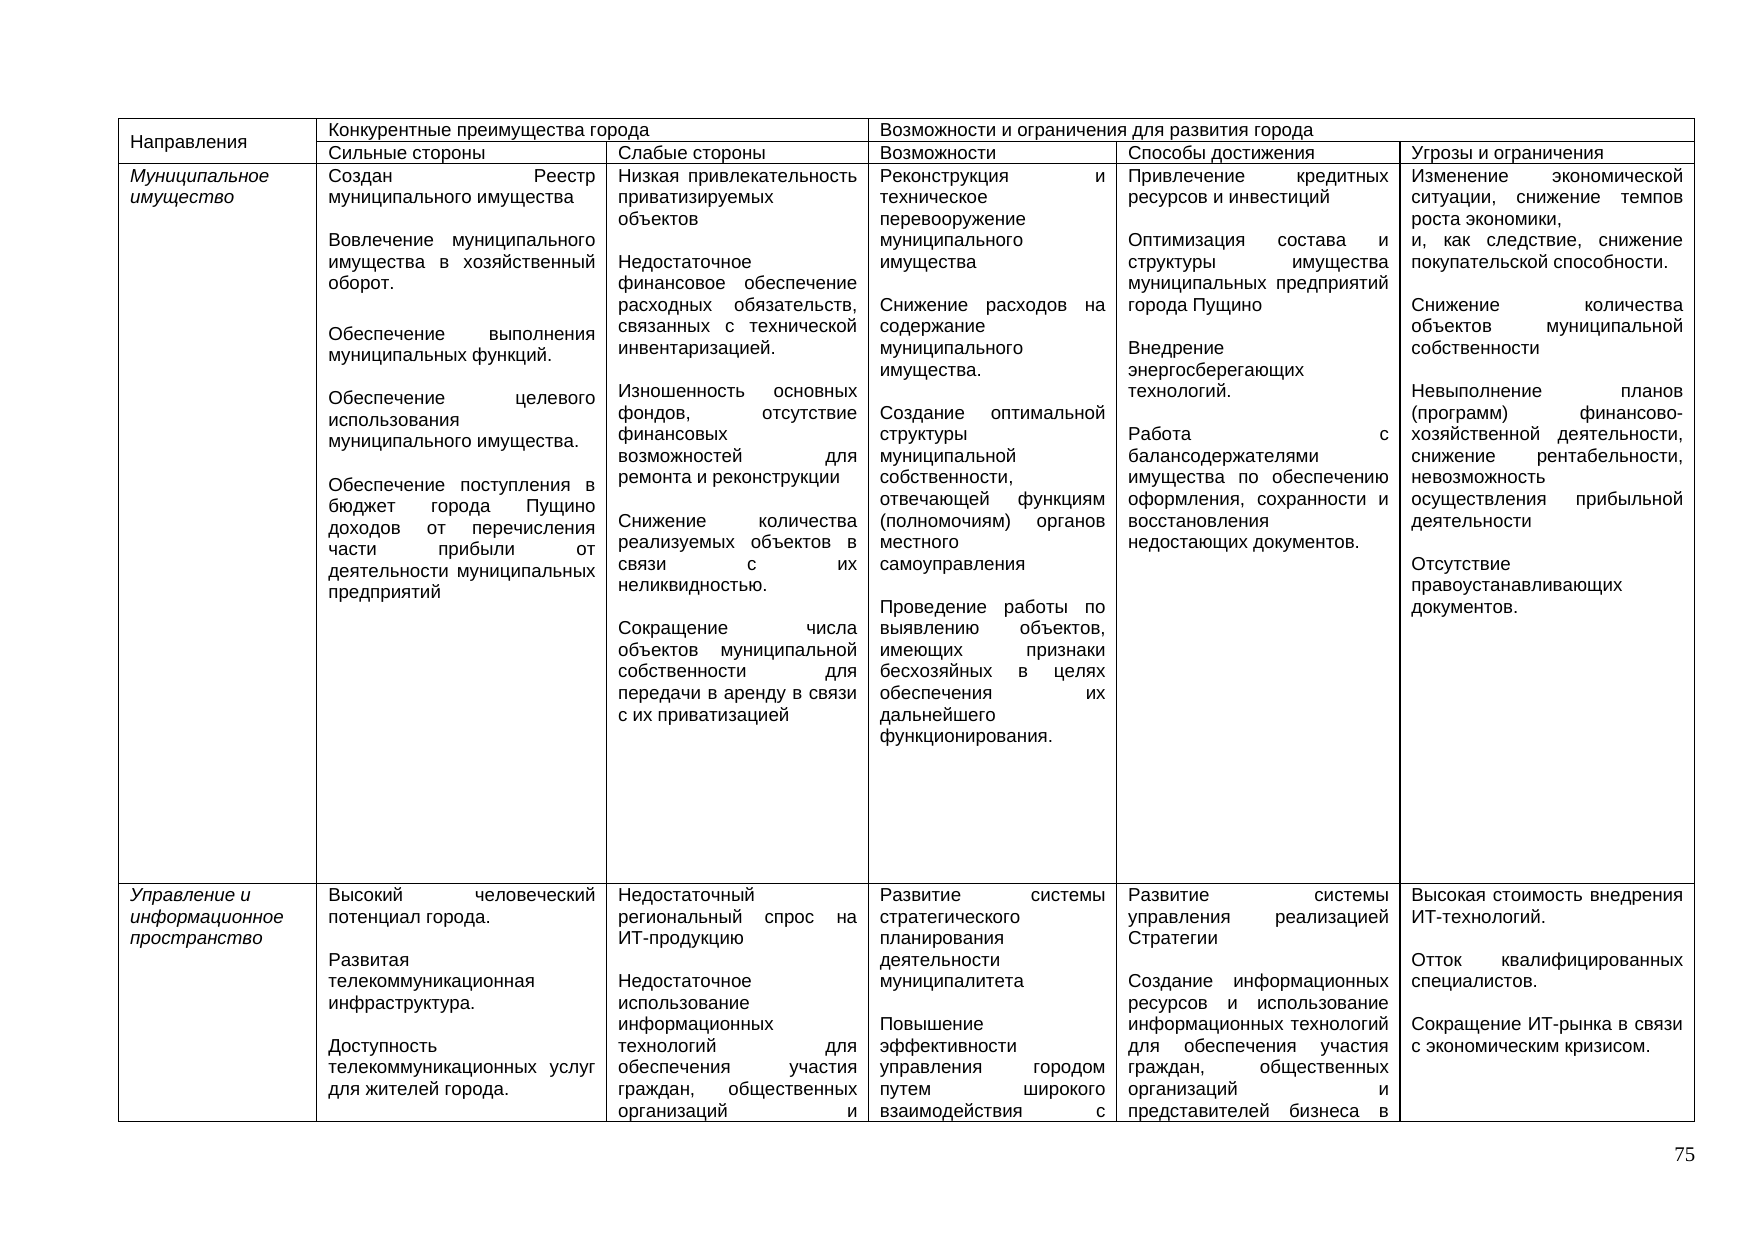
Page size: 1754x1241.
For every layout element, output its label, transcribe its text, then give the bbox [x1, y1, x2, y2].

table_cell Высокая стоимость внедрения ИТ-технологий. Отток квалифицированных специалистов. Сокращение ИТ-рынка в связи с экономическим кризисом. [1401, 884, 1694, 1121]
table_cell Управление и информационное пространство [119, 884, 316, 1121]
table_cell Изменение экономической ситуации, снижение темпов роста экономики, и, как следствие, снижение покупательской способности. Снижение количества объектов муниципальной собственности Невыполнение планов (программ) финансово-хозяйственной деятельности, снижение рентабельности, невозможность осуществления прибыльной деятельности Отсутствие правоустанавливающих документов. [1401, 164, 1694, 883]
table_cell Способы достижения [1117, 142, 1399, 163]
table_header Конкурентные преимущества города [317, 119, 868, 141]
table_cell Слабые стороны [607, 142, 868, 163]
table_cell Низкая привлекательность приватизируемых объектов Недостаточное финансовое обеспечение расходных обязательств, связанных с технической инвентаризацией. Изношенность основных фондов, отсутствие финансовых возможностей для ремонта и реконструкции Снижение количества реализуемых объектов в связи с их неликвидностью. Сокращение числа объектов муниципальной собственности для передачи в аренду в связи с их приватизацией [607, 164, 868, 883]
table_cell Привлечение кредитных ресурсов и инвестиций Оптимизация состава и структуры имущества муниципальных предприятий города Пущино Внедрение энергосберегающих технологий. Работа с балансодержателями имущества по обеспечению оформления, сохранности и восстановления недостающих документов. [1117, 164, 1399, 883]
table_cell Сильные стороны [317, 142, 606, 163]
table_header Направления [119, 119, 316, 163]
table_cell Создан Реестр муниципального имущества Вовлечение муниципального имущества в хозяйственный оборот. Обеспечение выполнения муниципальных функций. Обеспечение целевого использования муниципального имущества. Обеспечение поступления в бюджет города Пущино доходов от перечисления части прибыли от деятельности муниципальных предприятий [317, 164, 606, 883]
table_cell Возможности [869, 142, 1116, 163]
table_header Возможности и ограничения для развития города [869, 119, 1694, 141]
table_cell Угрозы и ограничения [1401, 142, 1694, 163]
table_cell Реконструкция и техническое перевооружение муниципального имущества Снижение расходов на содержание муниципального имущества. Создание оптимальной структуры муниципальной собственности, отвечающей функциям (полномочиям) органов местного самоуправления Проведение работы по выявлению объектов, имеющих признаки бесхозяйных в целях обеспечения их дальнейшего функционирования. [869, 164, 1116, 883]
table_cell Муниципальное имущество [119, 164, 316, 883]
